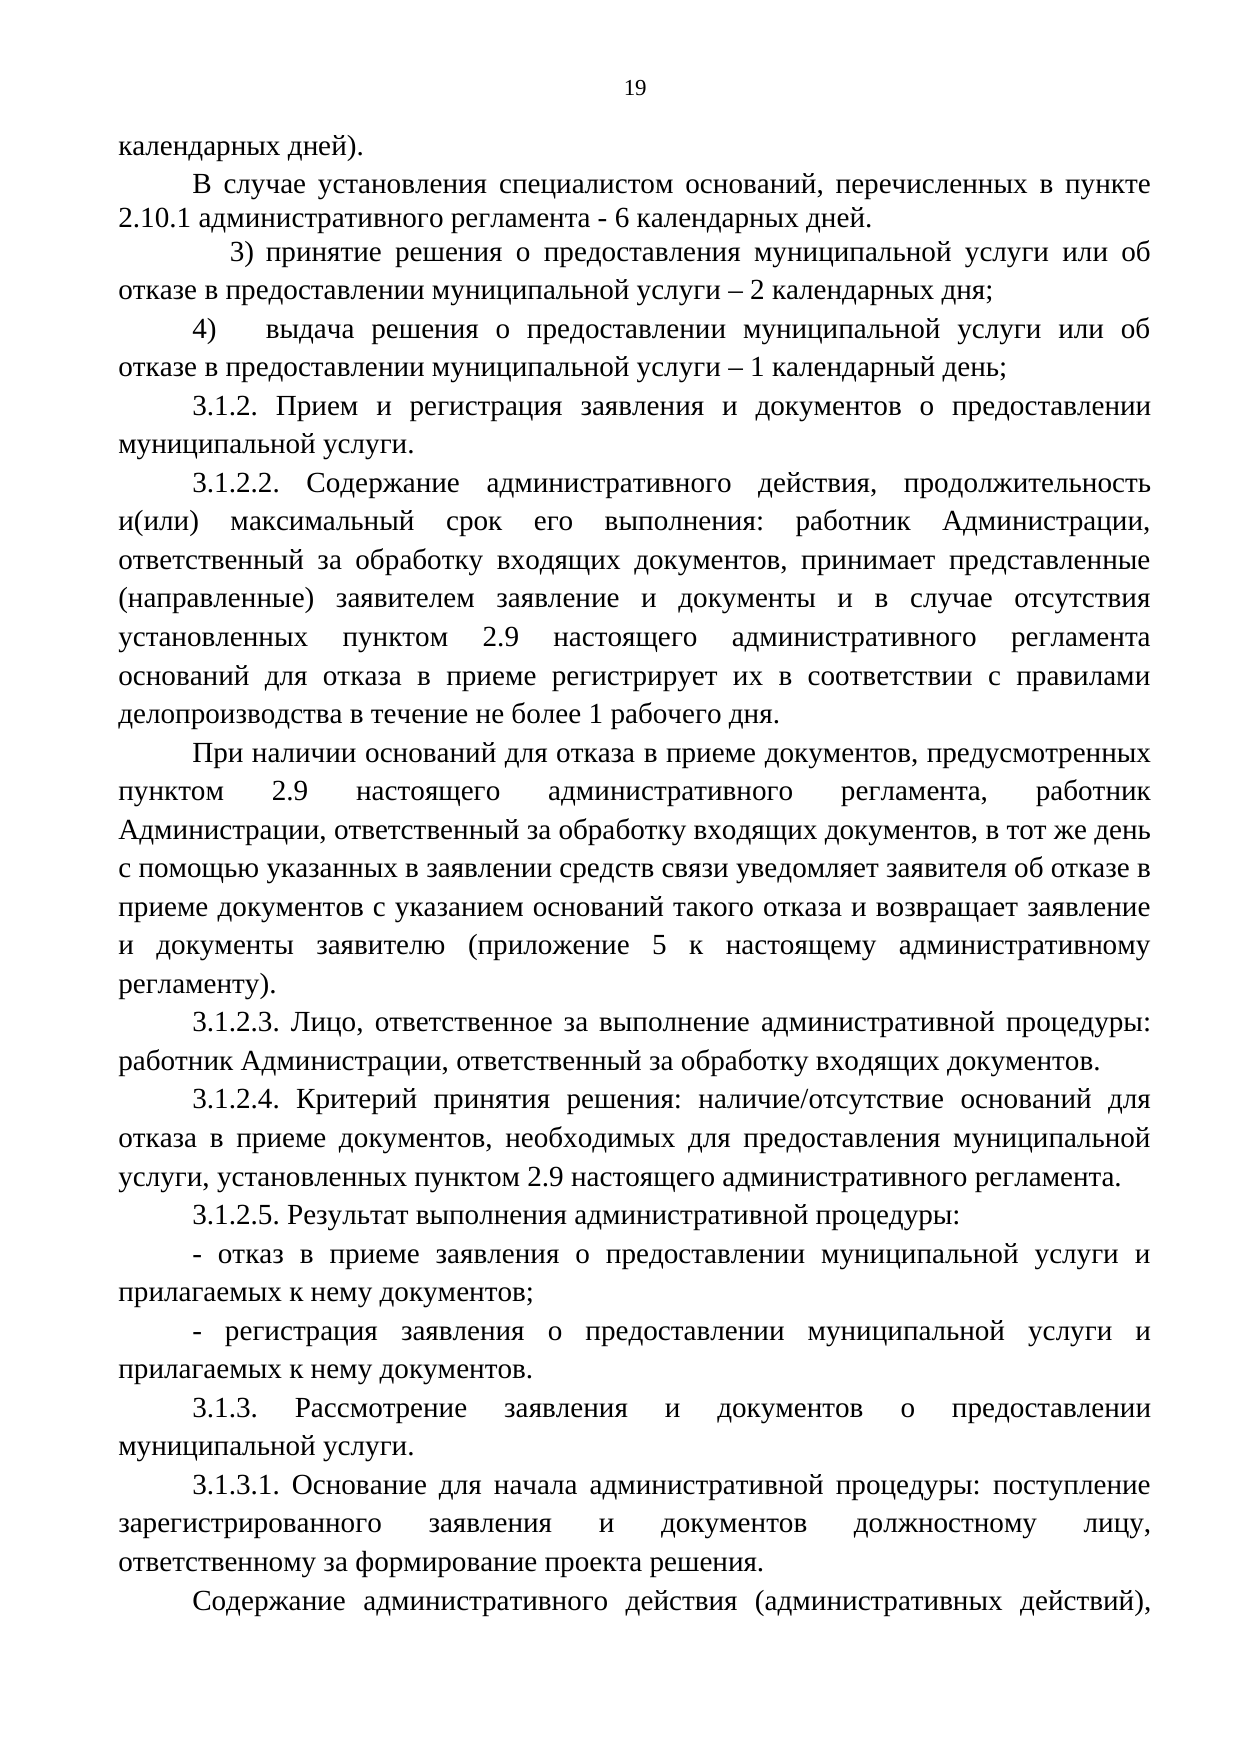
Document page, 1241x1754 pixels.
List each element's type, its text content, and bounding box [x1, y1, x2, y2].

text - отказ в приеме заявления о предоставлении муниципальной услуги и прилагаемых к нему документов; [118, 1236, 1152, 1308]
text 3.1.3.1. Основание для начала административной процедуры: поступление зарегистрированного заявления и документов должностному лицу, ответственному за формирование проекта решения. [118, 1467, 1152, 1578]
text В случае установления специалистом оснований, перечисленных в пункте 2.10.1 административного регламента - 6 календарных дней. [118, 167, 1152, 234]
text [118, 1583, 1152, 1616]
text При наличии оснований для отказа в приеме документов, предусмотренных пунктом 2.9 настоящего административного регламента, работник Администрации, ответственный за обработку входящих документов, в тот же день с помощью указанных в заявлении средств связи уведомляет заявителя об отказе в приеме документов с указанием оснований такого отказа и возвращает заявление и документы заявителю (приложение 5 к настоящему административному регламенту). [118, 735, 1152, 999]
text 3.1.2.5. Результат выполнения административной процедуры: [118, 1197, 1152, 1231]
text 3.1.2. Прием и регистрация заявления и документов о предоставлении муниципальной услуги. [118, 388, 1152, 460]
text 3.1.3. Рассмотрение заявления и документов о предоставлении муниципальной услуги. [118, 1390, 1152, 1462]
text 3.1.2.2. Содержание административного действия, продолжительность и(или) максимальный срок его выполнения: работник Администрации, ответственный за обработку входящих документов, принимает представленные (направленные) заявителем заявление и документы и в случае отсутствия установленных пунктом 2.9 настоящего административного регламента оснований для отказа в приеме регистрирует их в соответствии с правилами делопроизводства в течение не более 1 рабочего дня. [118, 465, 1152, 730]
text 3.1.2.3. Лицо, ответственное за выполнение административной процедуры: работник Администрации, ответственный за обработку входящих документов. [118, 1004, 1152, 1077]
list принятие решения о предоставления муниципальной услуги или об отказе в предоставлении муниципальной услуги – 2 календарных дня; [118, 234, 1152, 306]
text 3.1.2.4. Критерий принятия решения: наличие/отсутствие оснований для отказа в приеме документов, необходимых для предоставления муниципальной услуги, установленных пунктом 2.9 настоящего административного регламента. [118, 1082, 1152, 1192]
text - регистрация заявления о предоставлении муниципальной услуги и прилагаемых к нему документов. [118, 1313, 1152, 1385]
list выдача решения о предоставлении муниципальной услуги или об отказе в предоставлении муниципальной услуги – 1 календарный день; [118, 311, 1152, 383]
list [118, 128, 1152, 162]
